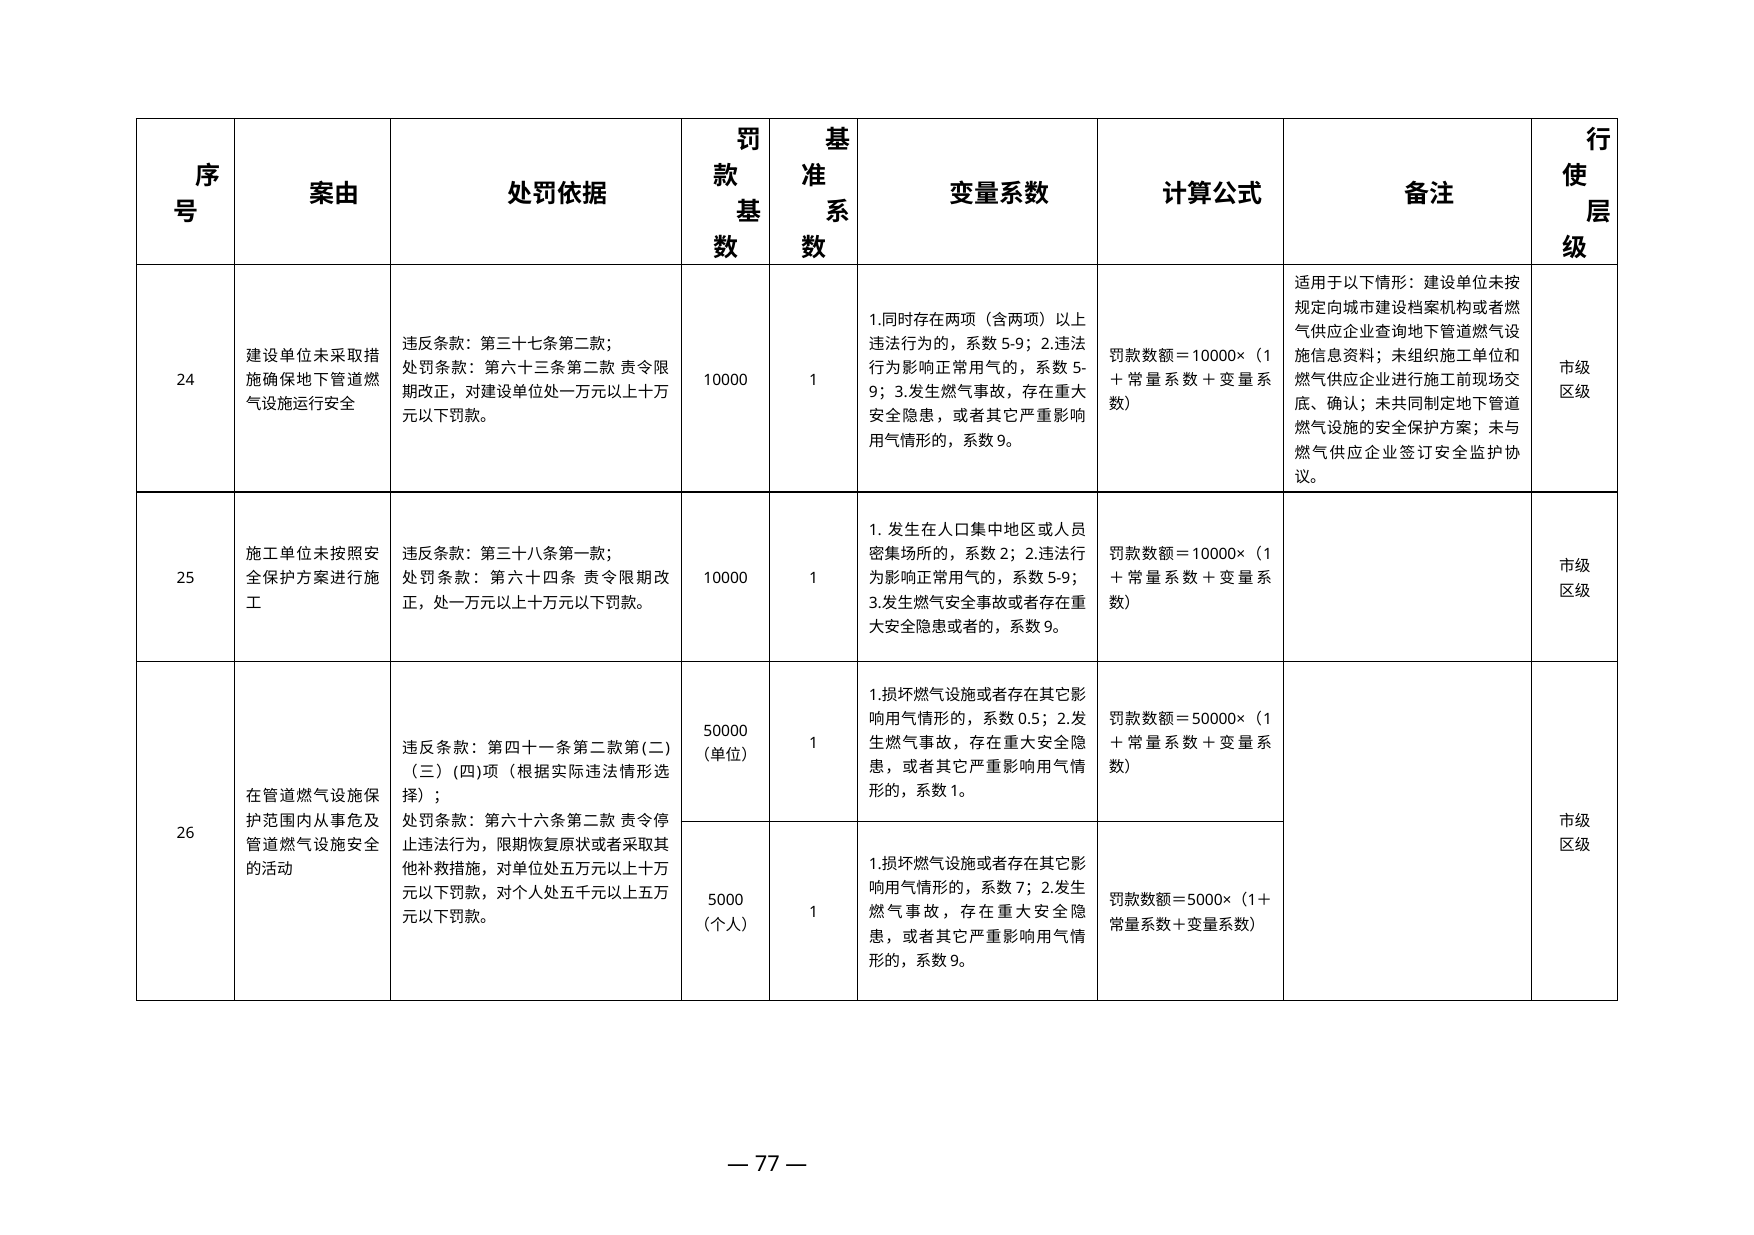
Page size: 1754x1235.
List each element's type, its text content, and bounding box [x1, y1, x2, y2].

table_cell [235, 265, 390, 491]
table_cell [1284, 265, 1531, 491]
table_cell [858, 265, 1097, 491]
table_header 行使 层级 [1532, 119, 1617, 264]
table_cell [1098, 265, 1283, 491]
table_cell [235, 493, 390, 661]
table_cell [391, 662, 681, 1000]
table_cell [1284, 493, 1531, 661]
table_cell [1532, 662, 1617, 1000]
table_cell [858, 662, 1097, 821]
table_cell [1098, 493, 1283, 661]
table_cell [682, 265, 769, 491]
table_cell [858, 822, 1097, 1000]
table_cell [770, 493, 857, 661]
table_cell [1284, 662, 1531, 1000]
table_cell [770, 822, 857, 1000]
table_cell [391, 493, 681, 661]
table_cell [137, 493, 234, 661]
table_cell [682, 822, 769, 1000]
table_header 备注 [1284, 119, 1531, 264]
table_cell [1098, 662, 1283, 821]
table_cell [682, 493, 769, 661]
table_header 基准 系数 [770, 119, 857, 264]
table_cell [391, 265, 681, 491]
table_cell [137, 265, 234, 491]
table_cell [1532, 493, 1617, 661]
table_header 序号 [137, 119, 234, 264]
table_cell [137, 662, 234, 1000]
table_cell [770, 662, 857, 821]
table_header 计算公式 [1098, 119, 1283, 264]
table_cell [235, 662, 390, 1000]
table_header 案由 [235, 119, 390, 264]
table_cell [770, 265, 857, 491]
table_header 处罚依据 [391, 119, 681, 264]
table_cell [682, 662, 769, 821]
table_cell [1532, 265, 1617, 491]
table_header 罚款 基数 [682, 119, 769, 264]
table_header 变量系数 [858, 119, 1097, 264]
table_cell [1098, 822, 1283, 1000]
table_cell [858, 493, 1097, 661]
